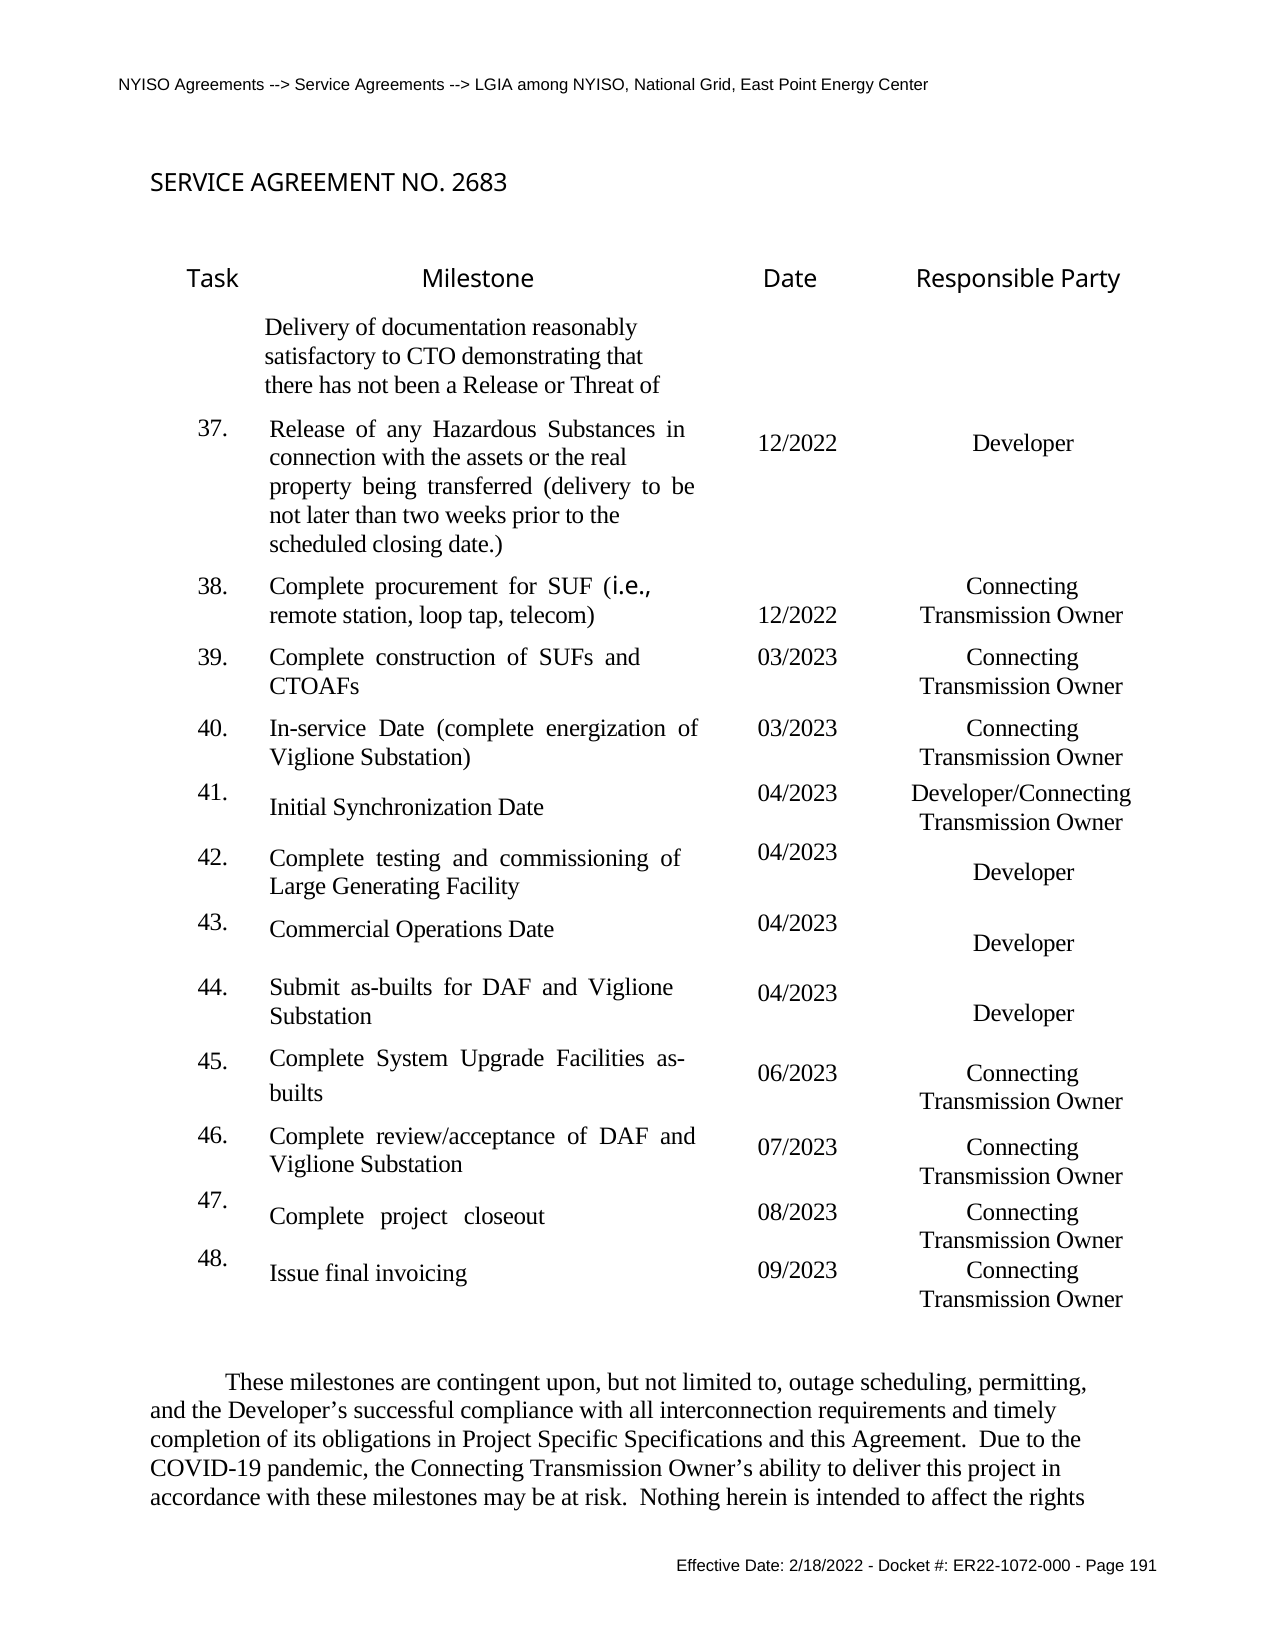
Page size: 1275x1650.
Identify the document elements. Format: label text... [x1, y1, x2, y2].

text These milestones are contingent upon, but not limited to, outage scheduling, permitting, and the Developer’s successful compliance with all interconnection requirements and timely completion of its obligations in Project Specific Specifications and this Agreement. Due to the COVID-19 pandemic, the Connecting Transmission Owner’s ability to deliver this project in accordance with these milestones may be at risk. Nothing herein is intended to affect the rights [150, 1367, 1125, 1511]
text Transmission Owner [919, 1285, 1275, 1313]
text Delivery of documentation reasonably satisfactory to CTO demonstrating that there has not been a Release or Threat of [264, 312, 692, 399]
text 07/2023 Connecting [757, 1132, 1275, 1161]
text 04/2023 Developer [757, 915, 1089, 955]
text 39. [197, 642, 250, 671]
text property being transferred (delivery to be not later than two weeks prior to the [269, 472, 695, 529]
text 12/2022 Developer [757, 428, 1275, 457]
text Transmission Owner [919, 1161, 1275, 1190]
text Complete review/acceptance of DAF and Viglione Substation [269, 1121, 696, 1178]
text 43. [197, 908, 250, 936]
text 42. [197, 843, 250, 871]
text Transmission Owner [919, 1226, 1275, 1255]
text 12/2022 Transmission Owner [757, 600, 1275, 629]
text Task Milestone Date Responsible Party [186, 264, 1275, 293]
text 38. [197, 571, 250, 600]
text 47. [197, 1186, 250, 1214]
text Complete procurement for SUF (i.e., remote station, loop tap, telecom) [269, 571, 651, 629]
text Initial Synchronization Date [269, 792, 739, 821]
text SERVICE AGREEMENT NO. 2683 [150, 168, 1275, 197]
text 09/2023 Connecting [757, 1256, 1275, 1284]
text Connecting [966, 571, 1275, 600]
text 04/2023 Developer/Connecting [757, 778, 1275, 807]
text 46. [197, 1121, 250, 1149]
text 37. [197, 414, 250, 443]
text Complete System Upgrade Facilities as- builts [269, 1038, 685, 1108]
text 08/2023 Connecting [757, 1197, 1275, 1226]
text 41. [197, 778, 250, 807]
text Commercial Operations Date [269, 914, 739, 943]
text Transmission Owner [919, 742, 1275, 771]
text Submit as-builts for DAF and Viglione Substation [269, 973, 673, 1030]
text Complete project closeout Issue final invoicing [269, 1178, 545, 1292]
text In-service Date (complete energization of Viglione Substation) [269, 713, 699, 771]
text 04/2023 Developer [757, 986, 1089, 1026]
text 40. [197, 713, 250, 742]
text 06/2023 Connecting [757, 1058, 1275, 1087]
text 44. [197, 972, 250, 1001]
text Complete construction of SUFs and CTOAFs [269, 643, 641, 700]
text 03/2023 Connecting [757, 643, 1275, 671]
text Transmission Owner [919, 1087, 1275, 1116]
text Transmission Owner [919, 807, 1275, 836]
text 03/2023 Connecting [757, 714, 1275, 742]
text scheduled closing date.) [269, 529, 739, 558]
text Complete testing and commissioning of Large Generating Facility [269, 843, 681, 901]
text Release of any Hazardous Substances in connection with the assets or the real [269, 414, 686, 471]
text Transmission Owner [919, 671, 1275, 700]
text 04/2023 Developer [757, 844, 1089, 885]
text 48. [197, 1244, 250, 1273]
text 45. [197, 1046, 250, 1075]
